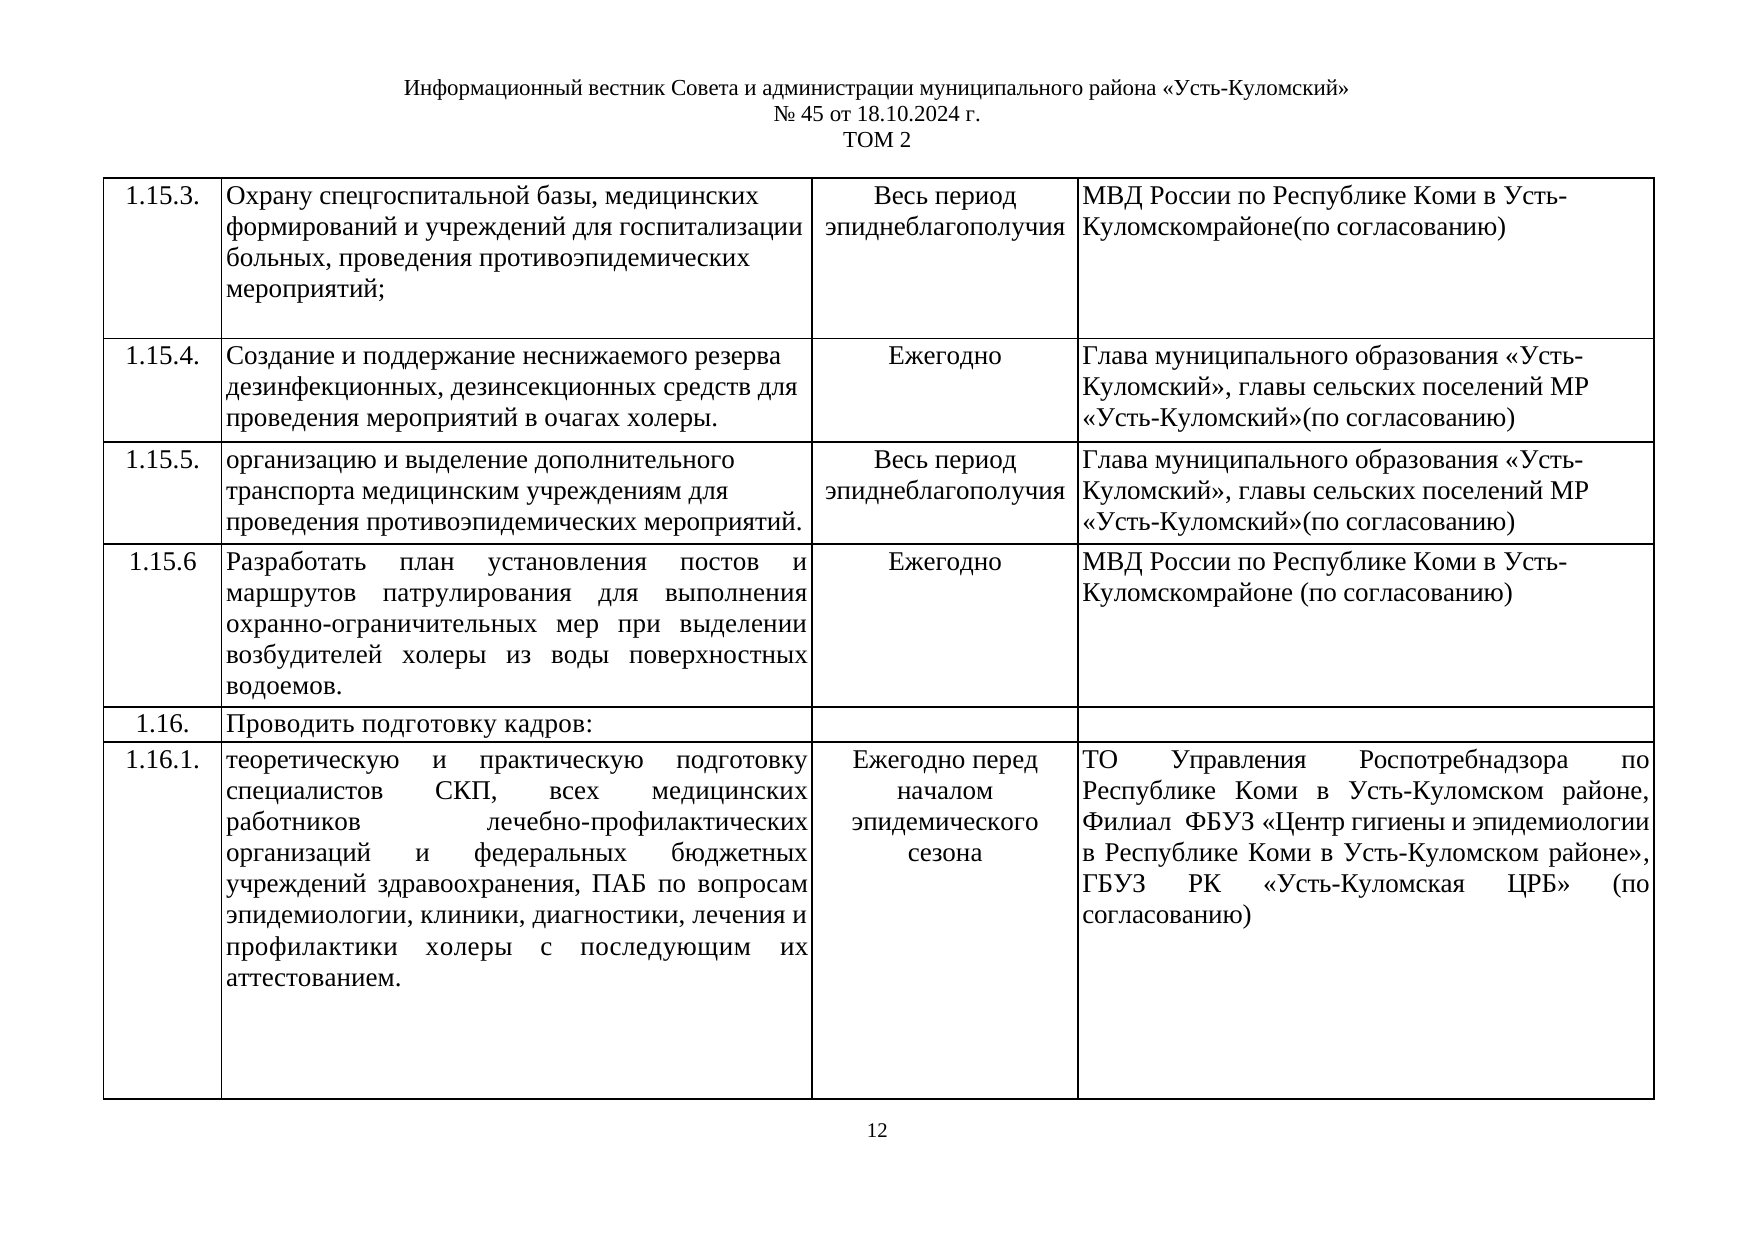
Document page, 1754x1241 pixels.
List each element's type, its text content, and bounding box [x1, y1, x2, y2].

table_cell Создание и поддержание неснижаемого резерва дезинфекционных, дезинсекционных средств для проведения мероприятий в очагах холеры. [222, 339, 811, 441]
table_cell Весь период эпиднеблагополучия [813, 443, 1077, 543]
table_cell Весь период эпиднеблагополучия [813, 179, 1077, 337]
table_cell МВД России по Республике Коми в Усть-Куломскомрайоне(по согласованию) [1079, 179, 1653, 337]
table_cell [1079, 708, 1653, 741]
table_cell Ежегодно [813, 339, 1077, 441]
table_cell Охрану спецгоспитальной базы, медицинских формирований и учреждений для госпитализации больных, проведения противоэпидемических мероприятий; [222, 179, 811, 337]
table_cell ТО Управления Роспотребнадзора по Республике Коми в Усть-Куломском районе, Филиал ФБУЗ «Центр гигиены и эпидемиологии в Республике Коми в Усть-Куломском районе», ГБУЗ РК «Усть-Куломская ЦРБ» (по согласованию) [1079, 743, 1653, 1098]
table_cell организацию и выделение дополнительного транспорта медицинским учреждениям для проведения противоэпидемических мероприятий. [222, 443, 811, 543]
table_cell 1.16. [104, 708, 221, 741]
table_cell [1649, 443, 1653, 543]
table_cell 1.15.3. [104, 179, 221, 337]
table_cell Ежегодно перед началом эпидемического сезона [813, 743, 1077, 1098]
table_cell 1.15.4. [104, 339, 221, 441]
table_cell МВД России по Республике Коми в Усть-Куломскомрайоне (по согласованию) [1079, 545, 1653, 706]
table_cell теоретическую и практическую подготовку специалистов СКП, всех медицинских работников лечебно-профилактических организаций и федеральных бюджетных учреждений здравоохранения, ПАБ по вопросам эпидемиологии, клиники, диагностики, лечения и профилактики холеры с последующим их аттестованием. [222, 743, 811, 1098]
table_cell [813, 708, 1077, 741]
table_cell 1.16.1. [104, 743, 221, 1098]
table_cell Ежегодно [813, 545, 1077, 706]
table_cell Проводить подготовку кадров: [222, 708, 811, 741]
table_cell Разработать план установления постов и маршрутов патрулирования для выполнения охранно-ограничительных мер при выделении возбудителей холеры из воды поверхностных водоемов. [222, 545, 811, 706]
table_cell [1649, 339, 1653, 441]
table_cell 1.15.6 [104, 545, 221, 706]
table_cell 1.15.5. [104, 443, 221, 543]
